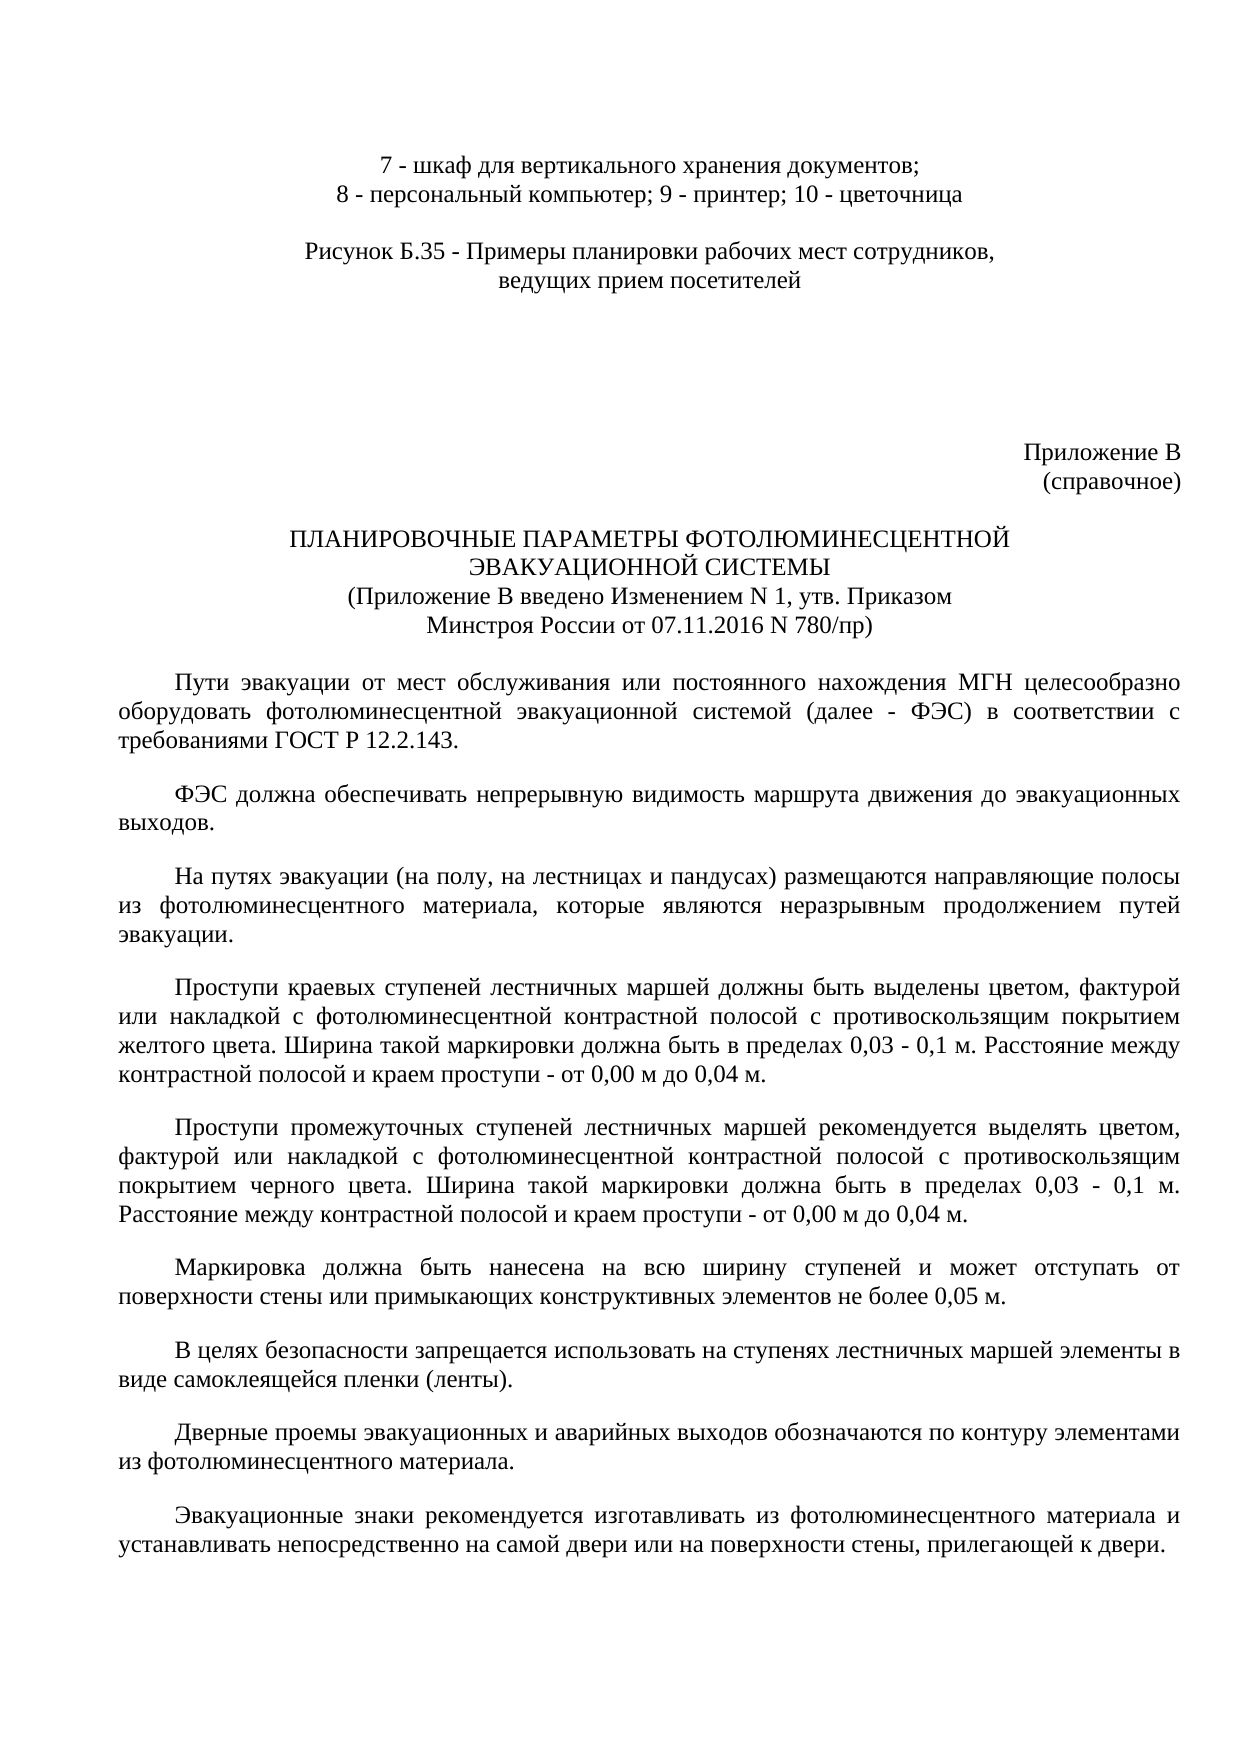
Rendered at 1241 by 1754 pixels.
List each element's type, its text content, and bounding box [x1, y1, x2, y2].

text Дверные проемы эвакуационных и аварийных выходов обозначаются по контуру элементами из фотолюминесцентного материала. [118, 1417, 1181, 1475]
text Приложение В [118, 437, 1181, 466]
text Маркировка должна быть нанесена на всю ширину ступеней и может отступать от поверхности стены или примыкающих конструктивных элементов не более 0,05 м. [118, 1252, 1181, 1310]
text (справочное) [118, 466, 1181, 495]
text ФЭС должна обеспечивать непрерывную видимость маршрута движения до эвакуационных выходов. [118, 779, 1181, 836]
text На путях эвакуации (на полу, на лестницах и пандусах) размещаются направляющие полосы из фотолюминесцентного материала, которые являются неразрывным продолжением путей эвакуации. [118, 861, 1181, 947]
text Проступи промежуточных ступеней лестничных маршей рекомендуется выделять цветом, фактурой или накладкой с фотолюминесцентной контрастной полосой с противоскользящим покрытием черного цвета. Ширина такой маркировки должна быть в пределах 0,03 - 0,1 м. Расстояние между контрастной полосой и краем проступи - от 0,00 м до 0,04 м. [118, 1112, 1181, 1227]
text 7 - шкаф для вертикального хранения документов; [118, 150, 1181, 179]
text Минстроя России от 07.11.2016 N 780/пр) [118, 610, 1181, 639]
text (Приложение В введено Изменением N 1, утв. Приказом [118, 581, 1181, 610]
text 8 - персональный компьютер; 9 - принтер; 10 - цветочница [118, 179, 1181, 207]
text ЭВАКУАЦИОННОЙ СИСТЕМЫ [118, 552, 1181, 581]
text В целях безопасности запрещается использовать на ступенях лестничных маршей элементы в виде самоклеящейся пленки (ленты). [118, 1335, 1181, 1392]
text Эвакуационные знаки рекомендуется изготавливать из фотолюминесцентного материала и устанавливать непосредственно на самой двери или на поверхности стены, прилегающей к двери. [118, 1500, 1181, 1557]
text ведущих прием посетителей [118, 265, 1181, 294]
text Проступи краевых ступеней лестничных маршей должны быть выделены цветом, фактурой или накладкой с фотолюминесцентной контрастной полосой с противоскользящим покрытием желтого цвета. Ширина такой маркировки должна быть в пределах 0,03 - 0,1 м. Расстояние между контрастной полосой и краем проступи - от 0,00 м до 0,04 м. [118, 972, 1181, 1087]
text Пути эвакуации от мест обслуживания или постоянного нахождения МГН целесообразно оборудовать фотолюминесцентной эвакуационной системой (далее - ФЭС) в соответствии с требованиями ГОСТ Р 12.2.143. [118, 667, 1181, 754]
text Рисунок Б.35 - Примеры планировки рабочих мест сотрудников, [118, 236, 1181, 265]
text ПЛАНИРОВОЧНЫЕ ПАРАМЕТРЫ ФОТОЛЮМИНЕСЦЕНТНОЙ [118, 524, 1181, 552]
